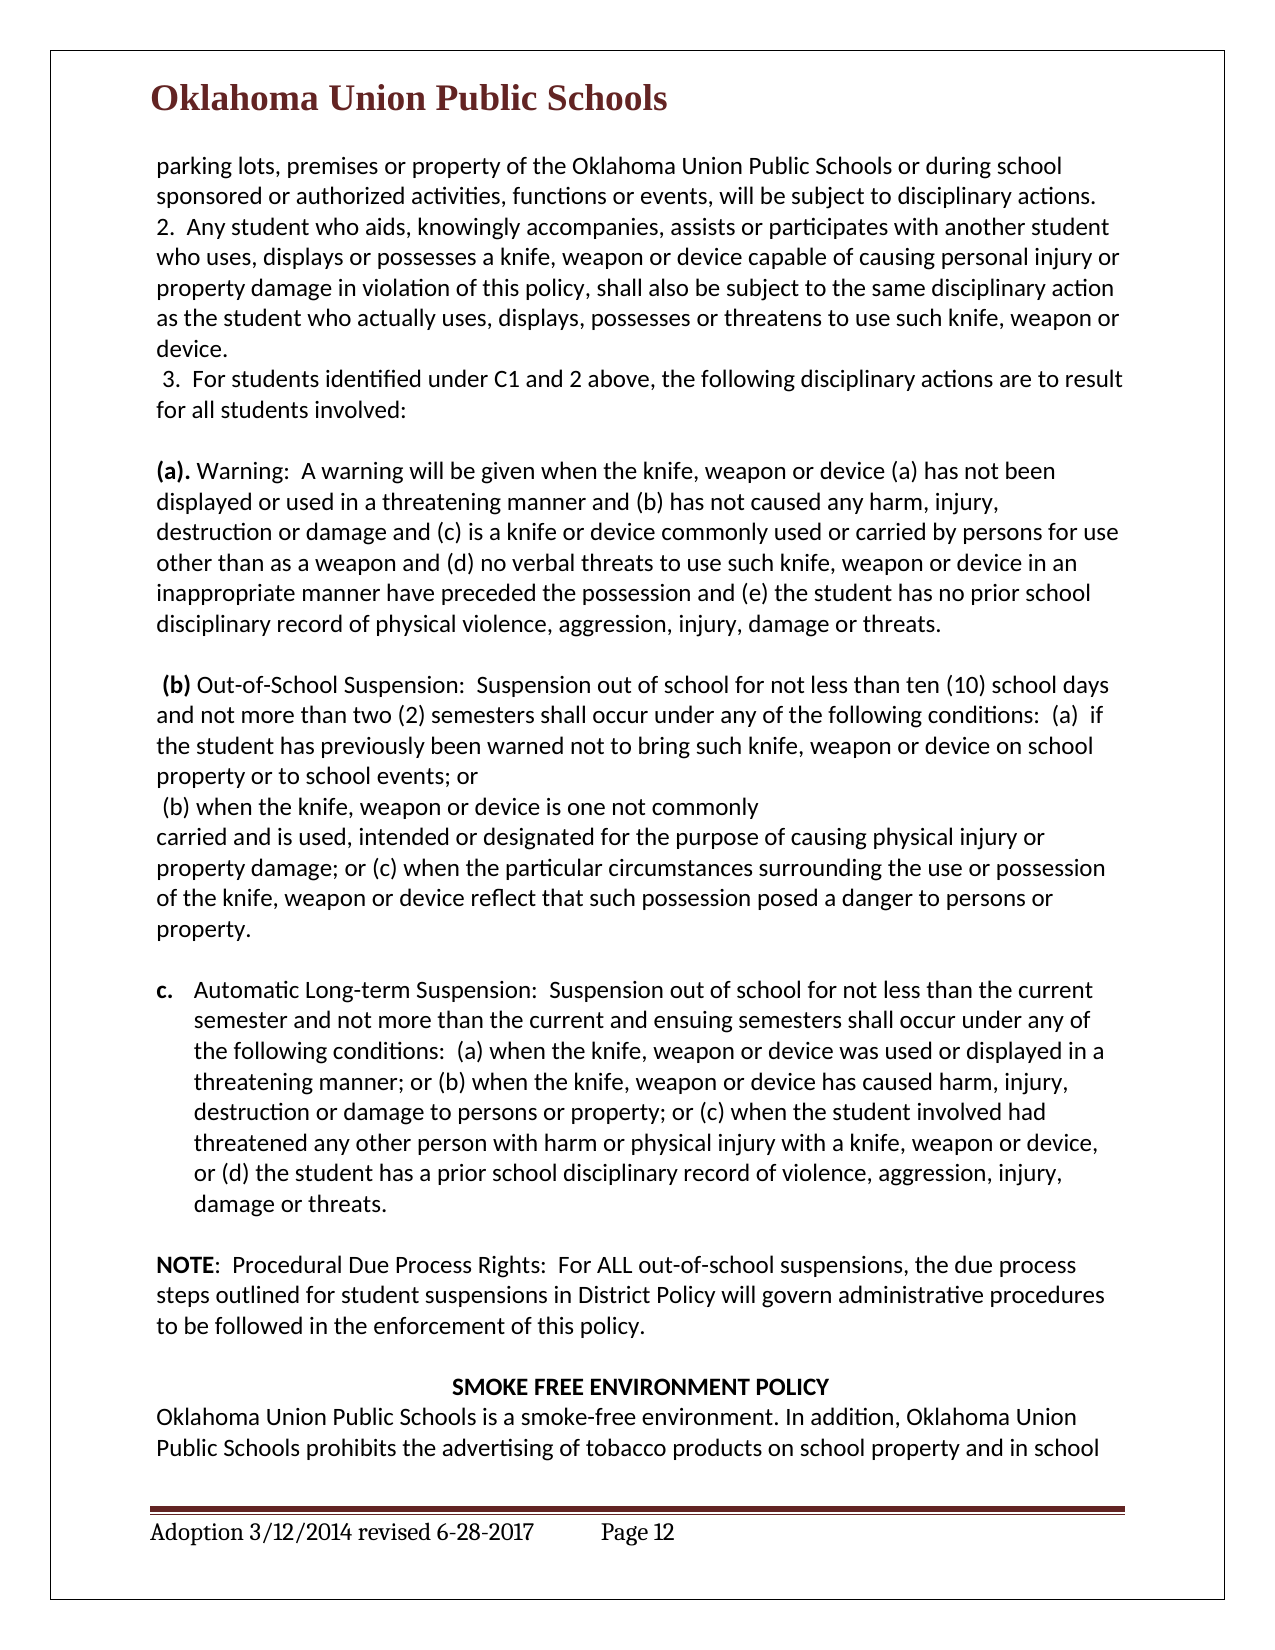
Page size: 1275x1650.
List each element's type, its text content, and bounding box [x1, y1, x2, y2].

text 3. For students identified under C1 and 2 above, the following disciplinary actions are to result for all students involved: [156, 364, 1125, 425]
text destruction or damage and (c) is a knife or device commonly used or carried by persons for use other than as a weapon and (d) no verbal threats to use such knife, weapon or device in an inappropriate manner have preceded the possession and (e) the student has no prior school disciplinary record of physical violence, aggression, injury, damage or threats. [156, 516, 1125, 638]
text carried and is used, intended or designated for the purpose of causing physical injury or [156, 821, 1125, 852]
text (a). Warning: A warning will be given when the knife, weapon or device (a) has not been displayed or used in a threatening manner and (b) has not caused any harm, injury, [156, 455, 1125, 516]
text NOTE: Procedural Due Process Rights: For ALL out-of-school suspensions, the due process steps outlined for student suspensions in District Policy will govern administrative procedures to be followed in the enforcement of this policy. [156, 1249, 1125, 1340]
text (b) Out-of-School Suspension: Suspension out of school for not less than ten (10) school days and not more than two (2) semesters shall occur under any of the following conditions: (a) if the student has previously been warned not to bring such knife, weapon or device on school property or to school events; or [156, 669, 1125, 791]
text (b) when the knife, weapon or device is one not commonly [156, 791, 1125, 821]
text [156, 150, 1125, 211]
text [156, 1401, 1125, 1462]
list Automatic Long-term Suspension: Suspension out of school for not less than the current semester and not more than the current and ensuing semesters shall occur under any of the following conditions: (a) when the knife, weapon or device was used or displayed in a threatening manner; or (b) when the knife, weapon or device has caused harm, injury, destruction or damage to persons or property; or (c) when the student involved had threatened any other person with harm or physical injury with a knife, weapon or device, or (d) the student has a prior school disciplinary record of violence, aggression, injury, damage or threats. [156, 974, 1125, 1218]
text property damage; or (c) when the particular circumstances surrounding the use or possession of the knife, weapon or device reflect that such possession posed a danger to persons or property. [156, 852, 1125, 943]
text 2. Any student who aids, knowingly accompanies, assists or participates with another student who uses, displays or possesses a knife, weapon or device capable of causing personal injury or property damage in violation of this policy, shall also be subject to the same disciplinary action as the student who actually uses, displays, possesses or threatens to use such knife, weapon or device. [156, 211, 1125, 364]
text SMOKE FREE ENVIRONMENT POLICY [156, 1371, 1125, 1401]
